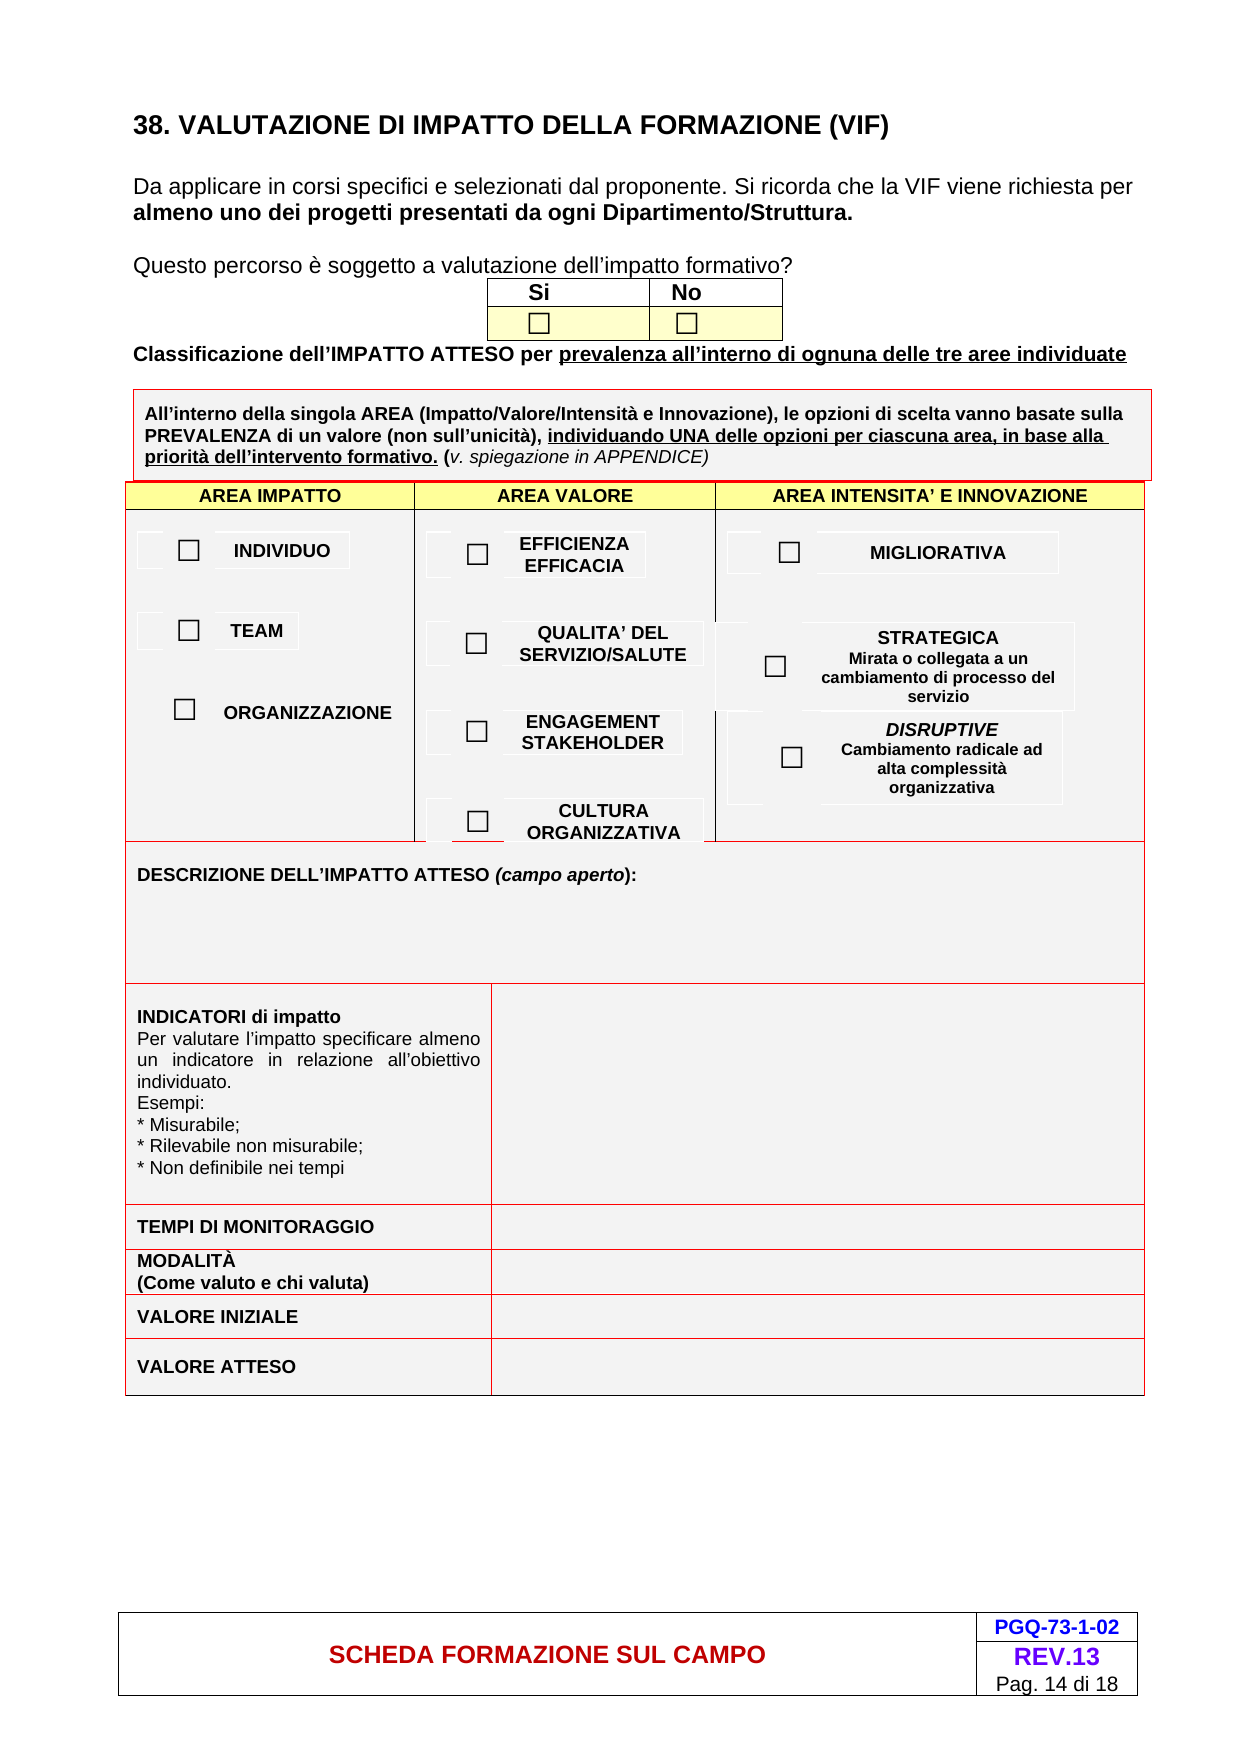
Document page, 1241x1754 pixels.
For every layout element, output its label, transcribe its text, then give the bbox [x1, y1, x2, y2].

text Questo percorso è soggetto a valutazione dell’impatto formativo? [133, 252, 1078, 278]
table_cell VALORE INIZIALE [126, 1295, 491, 1338]
table_header AREA INTENSITA’ E INNOVAZIONE [716, 483, 1144, 509]
table_cell [492, 1339, 1144, 1395]
table_cell TEMPI DI MONITORAGGIO [126, 1205, 491, 1249]
table_cell DESCRIZIONE DELL’IMPATTO ATTESO (campo aperto): [126, 842, 1144, 983]
table_cell [716, 510, 1144, 841]
table_header Si [488, 279, 649, 306]
text Da applicare in corsi specifici e selezionati dal proponente. Si ricorda che la VIF viene richiesta per almeno uno dei progetti presentati da ogni Dipartimento/Struttura. [133, 173, 1137, 226]
table_header AREA VALORE [415, 483, 715, 509]
table_cell INDICATORI di impatto Per valutare l’impatto specificare almeno un indicatore in relazione all’obiettivo individuato. Esempi: * Misurabile; * Rilevabile non misurabile; * Non definibile nei tempi [126, 984, 491, 1204]
table_cell [126, 510, 414, 841]
table_cell [492, 1295, 1144, 1338]
table_cell [492, 1250, 1144, 1293]
table_cell VALORE ATTESO [126, 1339, 491, 1395]
text Classificazione dell’IMPATTO ATTESO per prevalenza all’interno di ognuna delle tre aree individuate [133, 341, 1137, 365]
table_cell [492, 984, 1144, 1204]
table_header All’interno della singola AREA (Impatto/Valore/Intensità e Innovazione), le opzioni di scelta vanno basate sulla PREVALENZA di un valore (non sull’unicità), individuando UNA delle opzioni per ciascuna area, in base alla priorità dell’intervento formativo. (v. spiegazione in APPENDICE) [134, 390, 1151, 480]
table_cell [492, 1205, 1144, 1249]
table_cell [415, 510, 715, 841]
table_header No [650, 279, 782, 306]
table_header AREA IMPATTO [126, 483, 414, 509]
table_cell MODALITÀ (Come valuto e chi valuta) [126, 1250, 491, 1293]
text 38. VALUTAZIONE DI IMPATTO DELLA FORMAZIONE (VIF) [133, 109, 1137, 140]
